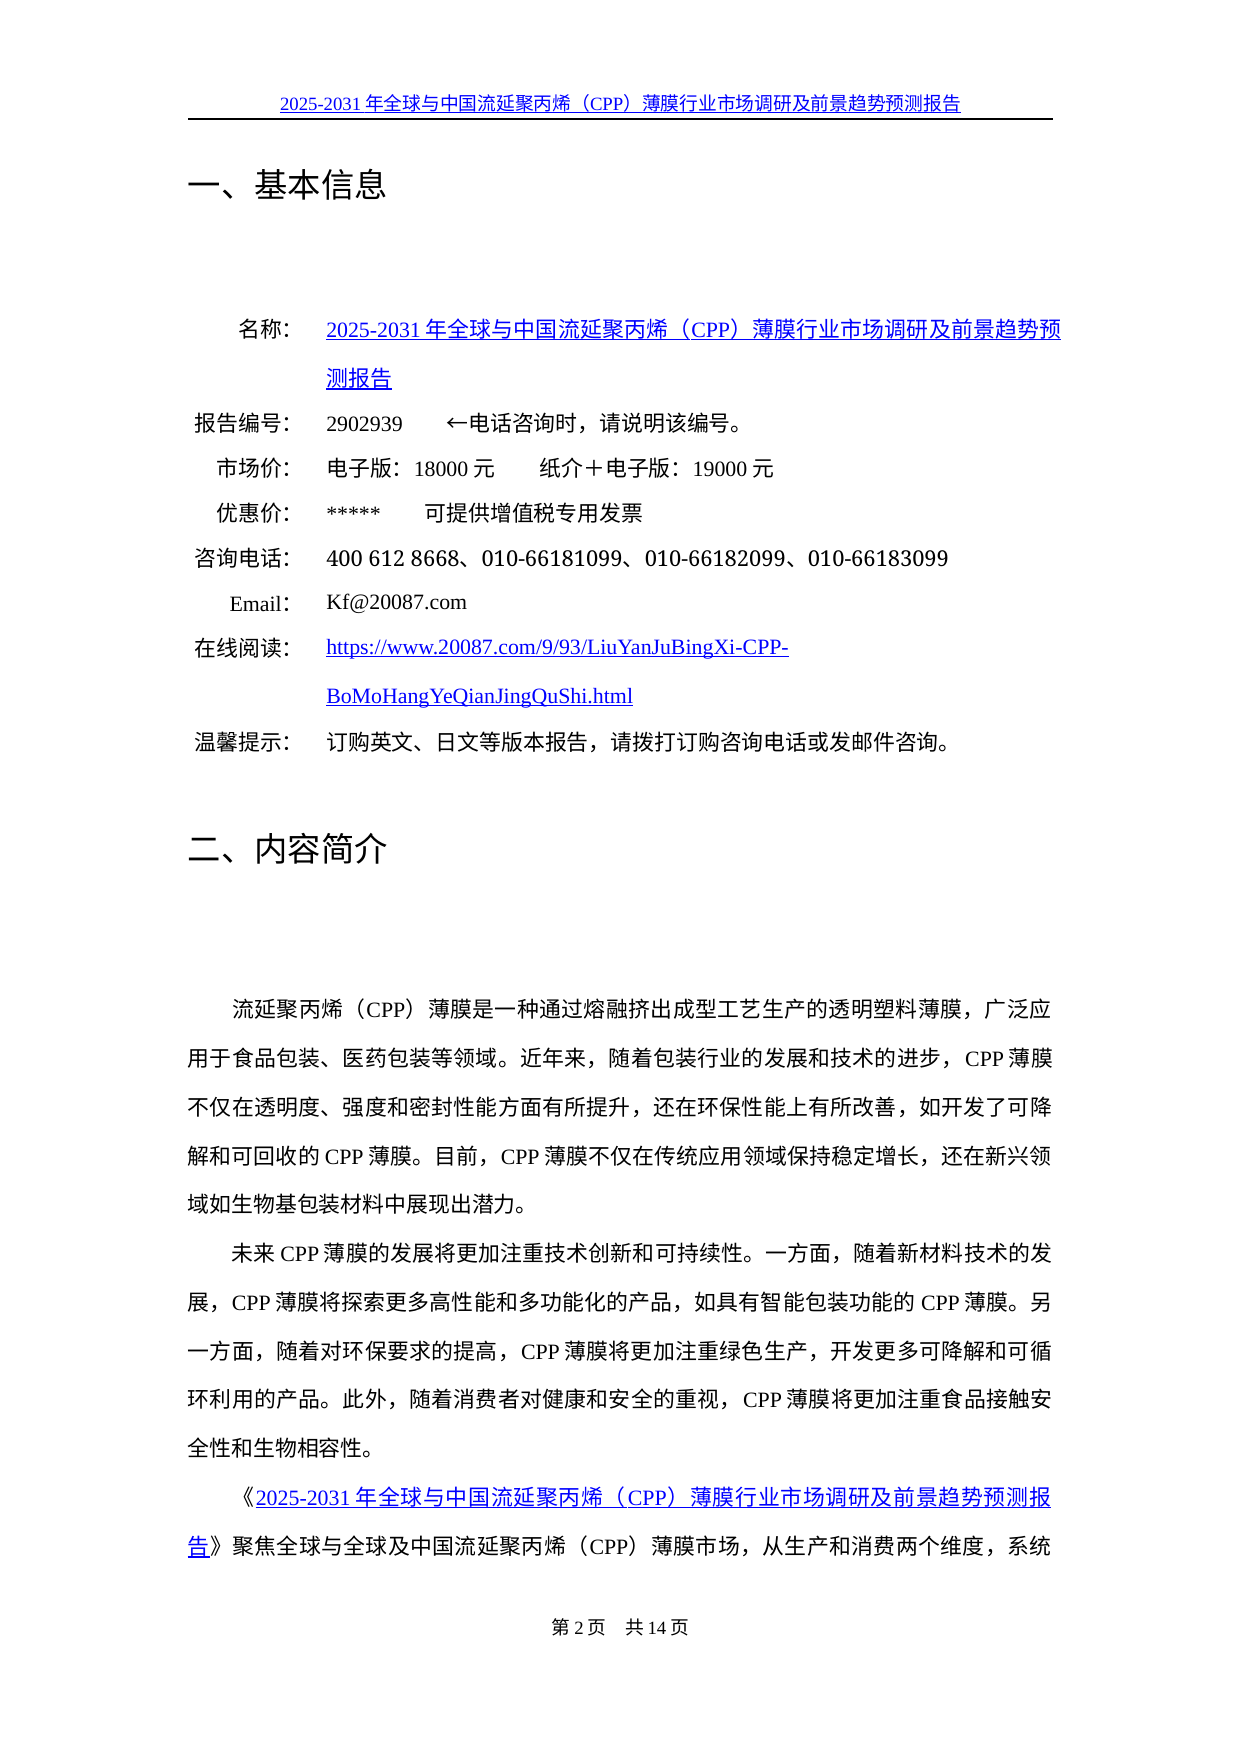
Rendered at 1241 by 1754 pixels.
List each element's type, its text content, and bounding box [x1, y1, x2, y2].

table_cell Kf@20087.com [315, 585, 1073, 630]
table_cell 市场价： [167, 450, 315, 495]
table_cell 订购英文、日文等版本报告，请拨打订购咨询电话或发邮件咨询。 [315, 724, 1073, 769]
table_header 2025-2031年全球与中国流延聚丙烯（CPP）薄膜行业市场调研及前景趋势预测报告 [315, 312, 1073, 405]
table_header 名称： [167, 312, 315, 405]
title 一、基本信息 [187, 150, 1053, 215]
title 二、内容简介 [187, 814, 1053, 879]
table_cell 400 612 8668、010-66181099、010-66182099、010-66183099 [315, 540, 1073, 585]
table_cell 优惠价： [167, 495, 315, 540]
table_cell 温馨提示： [167, 724, 315, 769]
table_cell [315, 630, 1073, 724]
table_cell Email： [167, 585, 315, 630]
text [187, 992, 1053, 1561]
table_cell 在线阅读： [167, 630, 315, 724]
table_cell 电子版：18000 元 纸介＋电子版：19000 元 [315, 450, 1073, 495]
table_cell ***** 可提供增值税专用发票 [315, 495, 1073, 540]
table_cell 报告编号： [167, 405, 315, 450]
table_cell 2902939 ←电话咨询时，请说明该编号。 [315, 405, 1073, 450]
table_cell 咨询电话： [167, 540, 315, 585]
